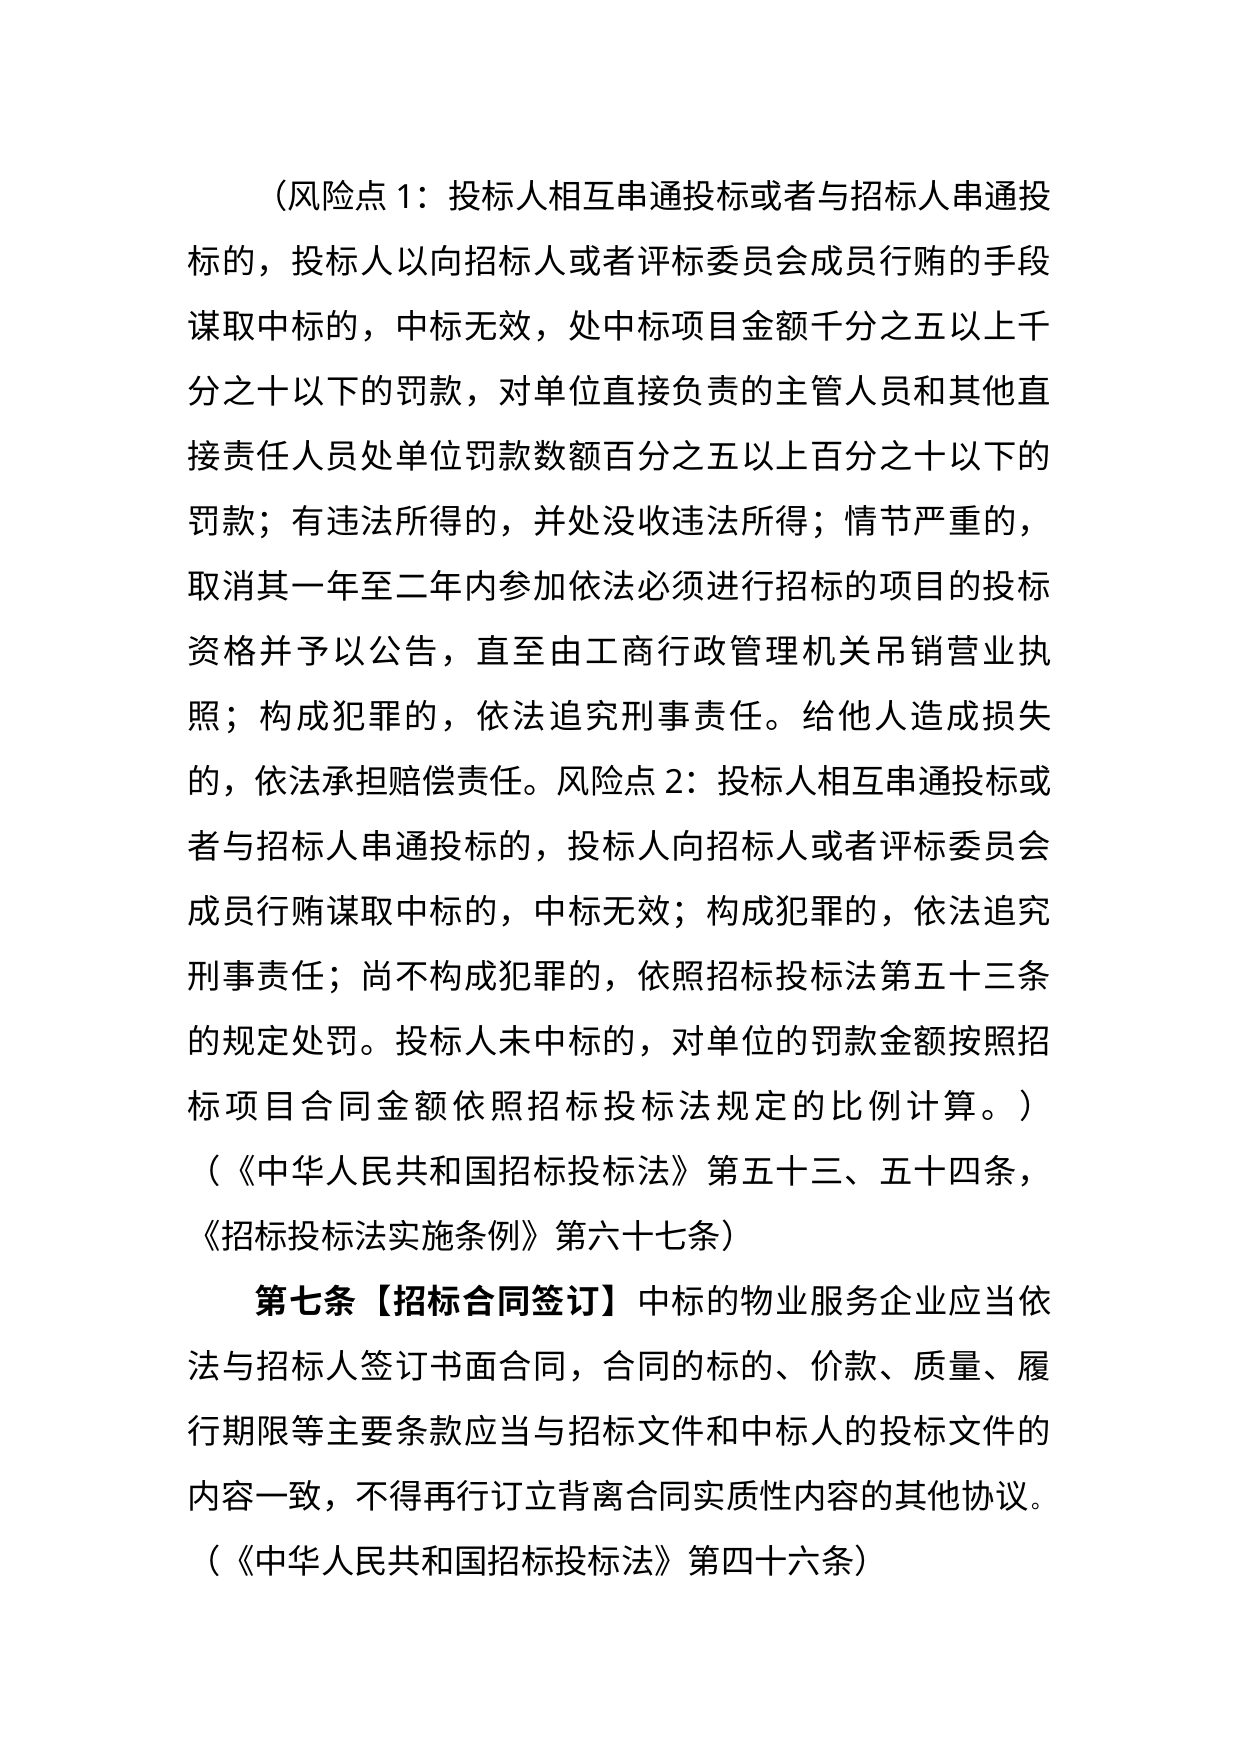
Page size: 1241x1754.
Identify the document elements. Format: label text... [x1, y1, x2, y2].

text 第七条【招标合同签订】中标的物业服务企业应当依法与招标人签订书面合同，合同的标的、价款、质量、履行期限等主要条款应当与招标文件和中标人的投标文件的内容一致，不得再行订立背离合同实质性内容的其他协议。（《中华人民共和国招标投标法》第四十六条） [187, 1267, 1053, 1592]
text （风险点1：投标人相互串通投标或者与招标人串通投标的，投标人以向招标人或者评标委员会成员行贿的手段谋取中标的，中标无效，处中标项目金额千分之五以上千分之十以下的罚款，对单位直接负责的主管人员和其他直接责任人员处单位罚款数额百分之五以上百分之十以下的罚款；有违法所得的，并处没收违法所得；情节严重的，取消其一年至二年内参加依法必须进行招标的项目的投标资格并予以公告，直至由工商行政管理机关吊销营业执照；构成犯罪的，依法追究刑事责任。给他人造成损失的，依法承担赔偿责任。风险点2：投标人相互串通投标或者与招标人串通投标的，投标人向招标人或者评标委员会成员行贿谋取中标的，中标无效；构成犯罪的，依法追究刑事责任；尚不构成犯罪的，依照招标投标法第五十三条的规定处罚。投标人未中标的，对单位的罚款金额按照招标项目合同金额依照招标投标法规定的比例计算。）（《中华人民共和国招标投标法》第五十三、五十四条，《招标投标法实施条例》第六十七条） [187, 162, 1053, 1267]
